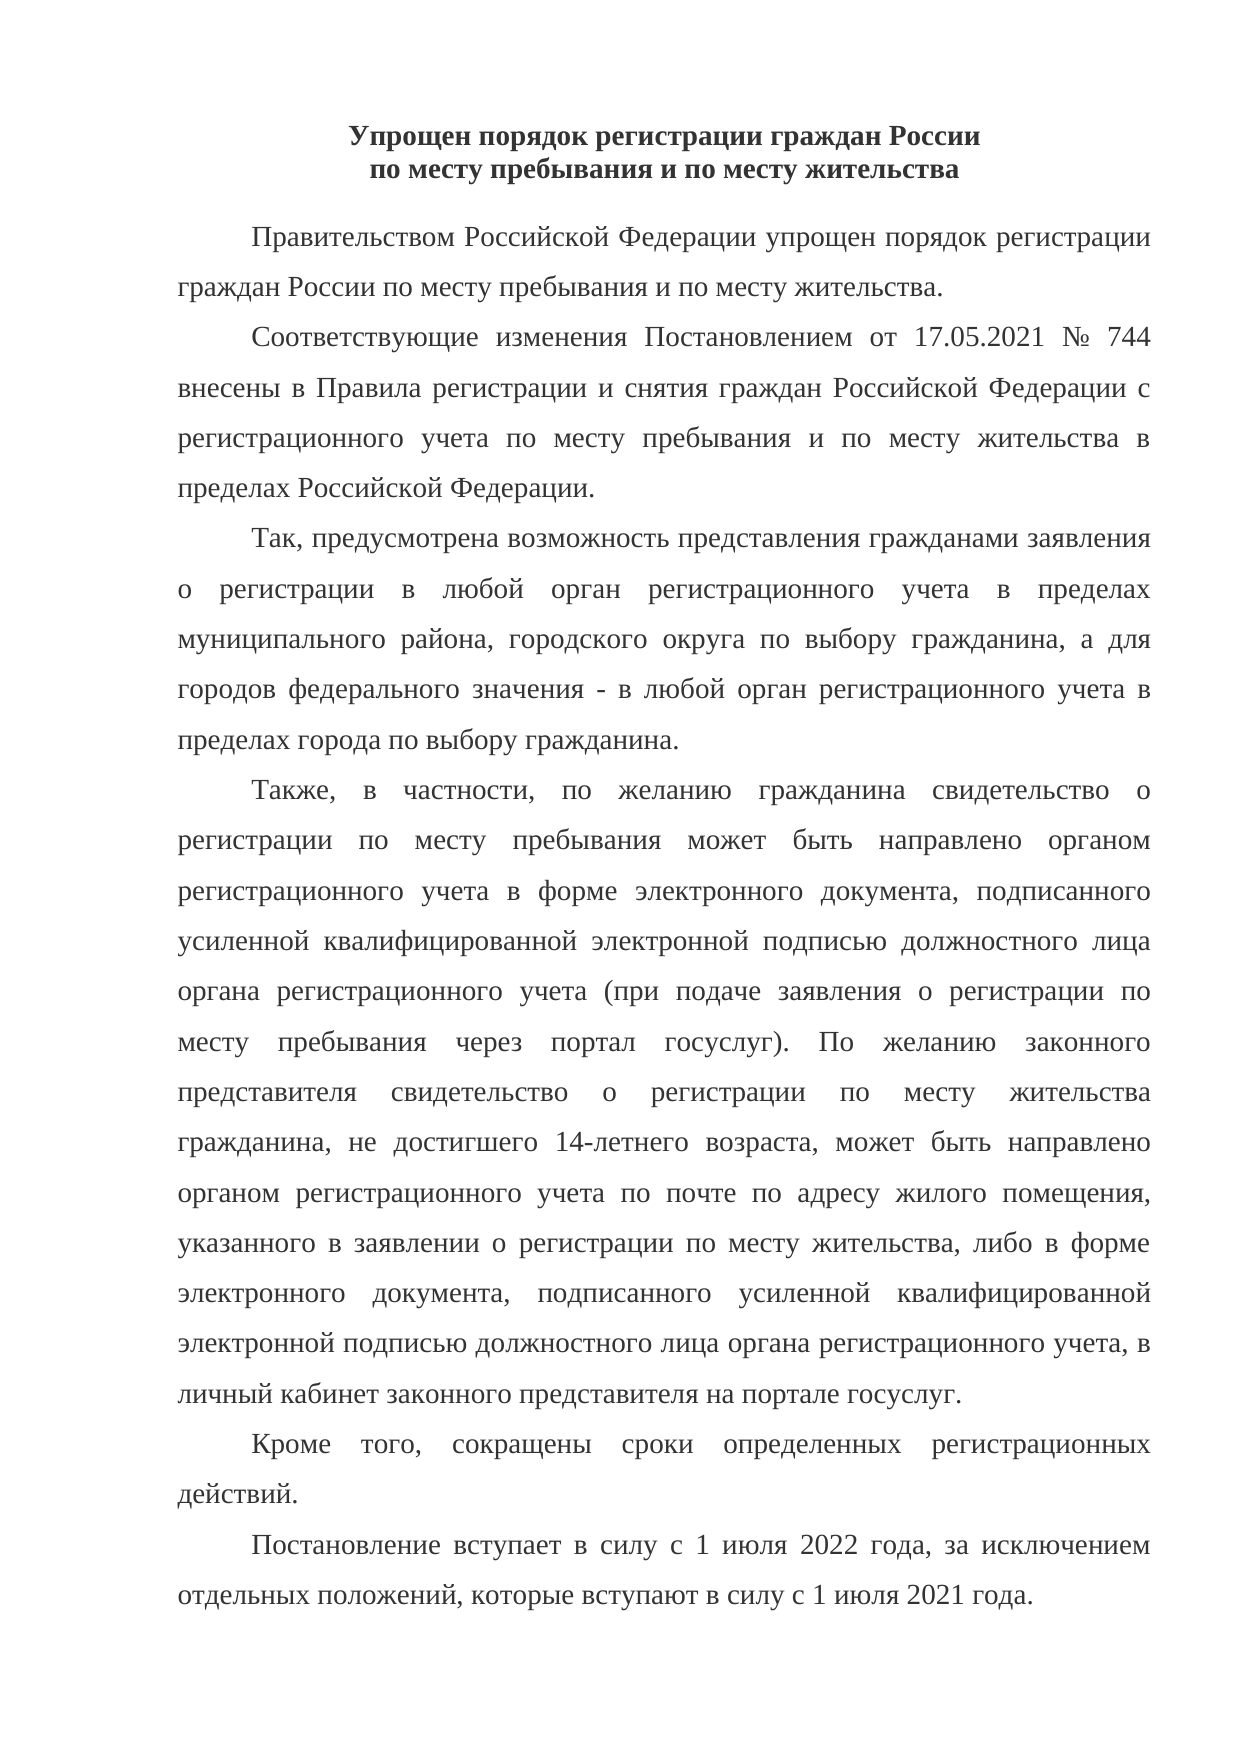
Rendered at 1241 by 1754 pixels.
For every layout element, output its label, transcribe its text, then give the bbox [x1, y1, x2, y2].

text Постановление вступает в силу с 1 июля 2022 года, за исключением отдельных положений, которые вступают в силу с 1 июля 2021 года. [177, 1527, 1152, 1611]
text Так, предусмотрена возможность представления гражданами заявления о регистрации в любой орган регистрационного учета в пределах муниципального района, городского округа по выбору гражданина, а для городов федерального значения - в любой орган регистрационного учета в пределах города по выбору гражданина. [177, 521, 1152, 755]
text Также, в частности, по желанию гражданина свидетельство о регистрации по месту пребывания может быть направлено органом регистрационного учета в форме электронного документа, подписанного усиленной квалифицированной электронной подписью должностного лица органа регистрационного учета (при подаче заявления о регистрации по месту пребывания через портал госуслуг). По желанию законного представителя свидетельство о регистрации по месту жительства гражданина, не достигшего 14-летнего возраста, может быть направлено органом регистрационного учета по почте по адресу жилого помещения, указанного в заявлении о регистрации по месту жительства, либо в форме электронного документа, подписанного усиленной квалифицированной электронной подписью должностного лица органа регистрационного учета, в личный кабинет законного представителя на портале госуслуг. [177, 772, 1152, 1409]
text Правительством Российской Федерации упрощен порядок регистрации граждан России по месту пребывания и по месту жительства. [177, 219, 1152, 303]
text Соответствующие изменения Постановлением от 17.05.2021 № 744 внесены в Правила регистрации и снятия граждан Российской Федерации с регистрационного учета по месту пребывания и по месту жительства в пределах Российской Федерации. [177, 319, 1152, 504]
text по месту пребывания и по месту жительства [177, 152, 1152, 185]
text Кроме того, сокращены сроки определенных регистрационных действий. [177, 1426, 1152, 1510]
text Упрощен порядок регистрации граждан России [177, 118, 1152, 152]
